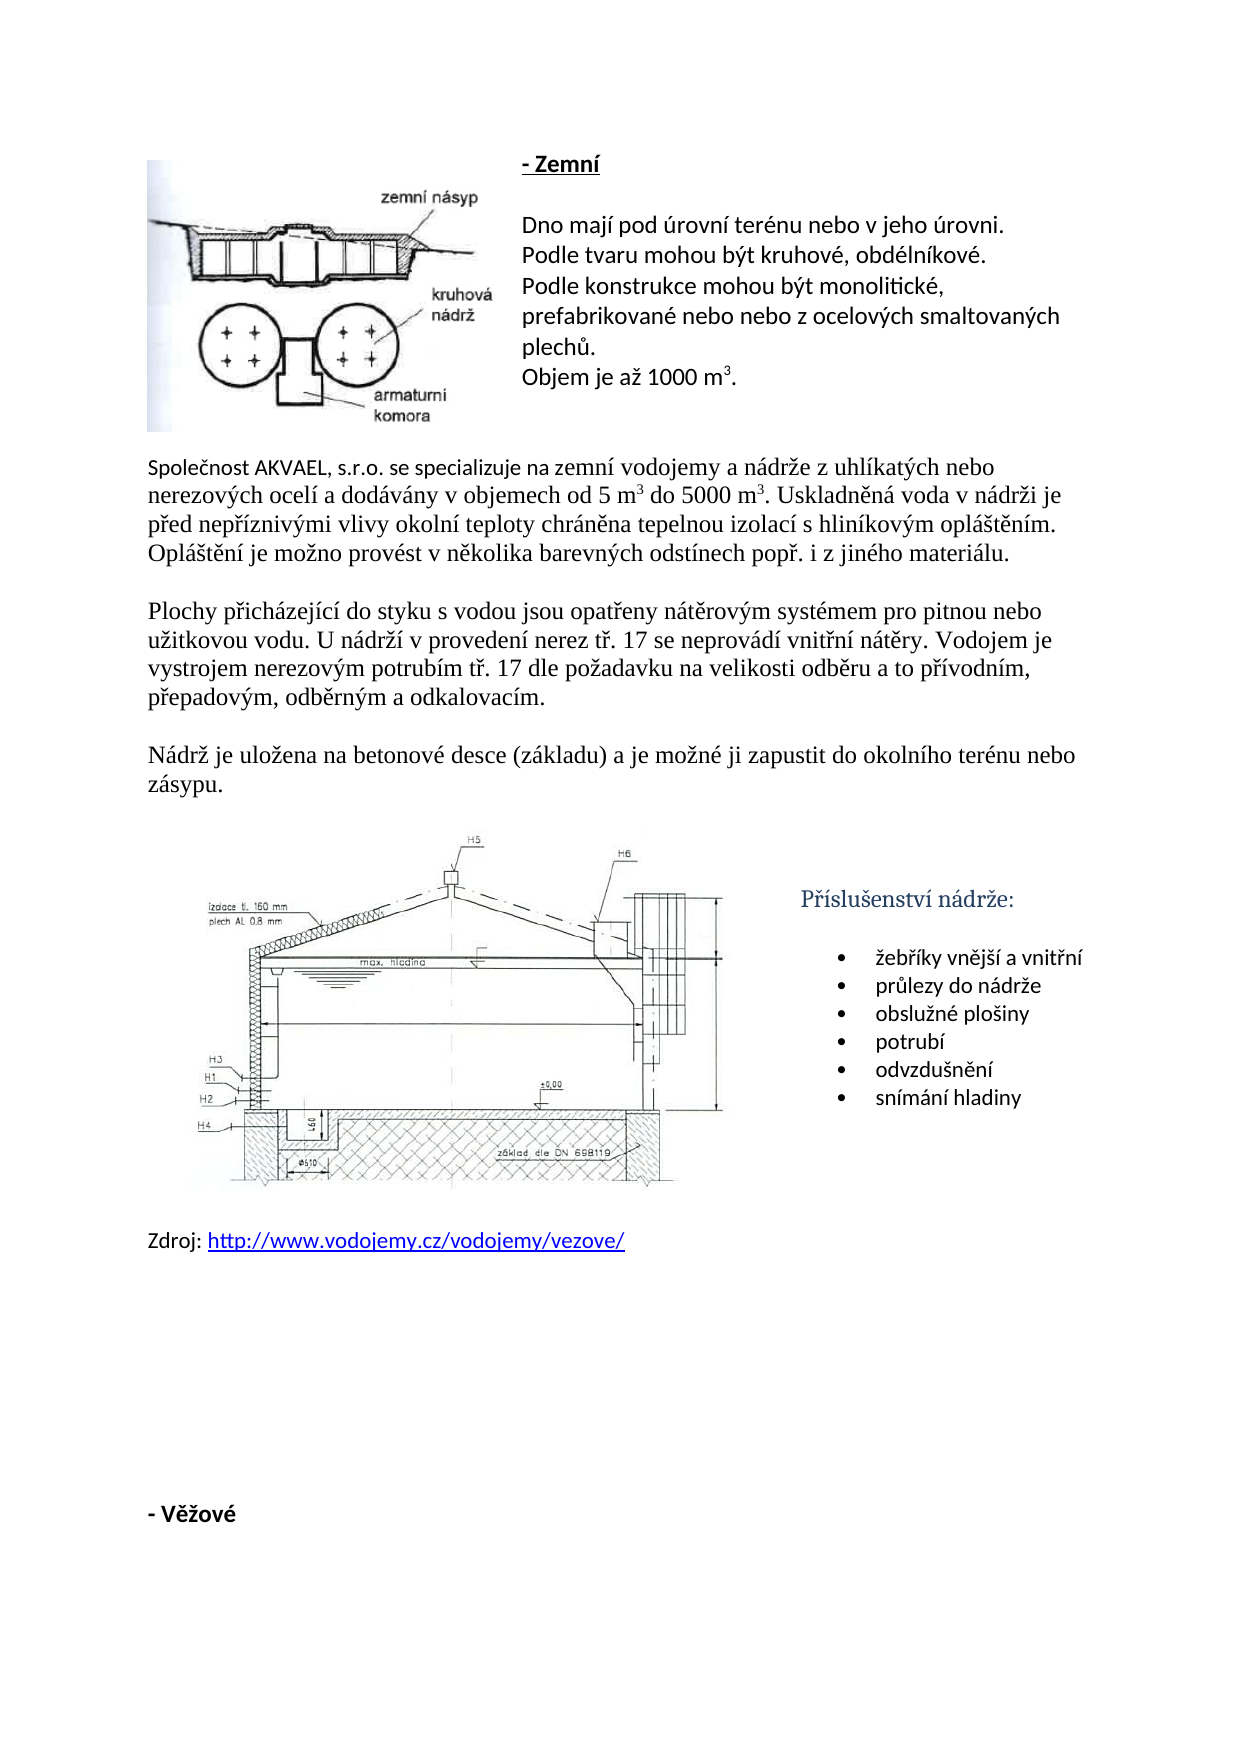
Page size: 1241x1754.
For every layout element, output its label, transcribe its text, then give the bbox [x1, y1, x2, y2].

picture [147, 827, 782, 1191]
list žebříky vnější a vnitřní [782, 943, 1092, 971]
subtitle Příslušenství nádrže: [782, 885, 1092, 913]
text Objem je až 1000 m3. [503, 361, 1092, 392]
text Společnost AKVAEL, s.r.o. se specializuje na zemní vodojemy a nádrže z uhlíkatých nebo nerezových ocelí a dodávány v objemech od 5 m3 do 5000 m3. Uskladněná voda v nádrži je před nepříznivými vlivy okolní teploty chráněna tepelnou izolací s hliníkovým opláštěním. Opláštění je možno provést v několika barevných odstínech popř. i z jiného materiálu. [148, 452, 1092, 567]
text - Zemní [148, 148, 1092, 178]
list snímání hladiny [782, 1083, 1092, 1111]
list obslužné plošiny [782, 999, 1092, 1027]
list průlezy do nádrže [782, 971, 1092, 999]
text Zdroj: http://www.vodojemy.cz/vodojemy/vezove/ [148, 1226, 1092, 1254]
text - Věžové [148, 1498, 1092, 1529]
text Podle konstrukce mohou být monolitické, prefabrikované nebo nebo z ocelových smaltovaných plechů. [503, 270, 1092, 361]
list odvzdušnění [782, 1055, 1092, 1083]
text Plochy přicházející do styku s vodou jsou opatřeny nátěrovým systémem pro pitnou nebo užitkovou vodu. U nádrží v provedení nerez tř. 17 se neprovádí vnitřní nátěry. Vodojem je vystrojem nerezovým potrubím tř. 17 dle požadavku na velikosti odběru a to přívodním, přepadovým, odběrným a odkalovacím. [148, 596, 1092, 711]
list potrubí [782, 1027, 1092, 1055]
text Nádrž je uložena na betonové desce (základu) a je možné ji zapustit do okolního terénu nebo zásypu. [148, 740, 1092, 798]
text Podle tvaru mohou být kruhové, obdélníkové. [503, 239, 1092, 270]
picture [147, 160, 503, 432]
text Dno mají pod úrovní terénu nebo v jeho úrovni. [503, 209, 1092, 239]
